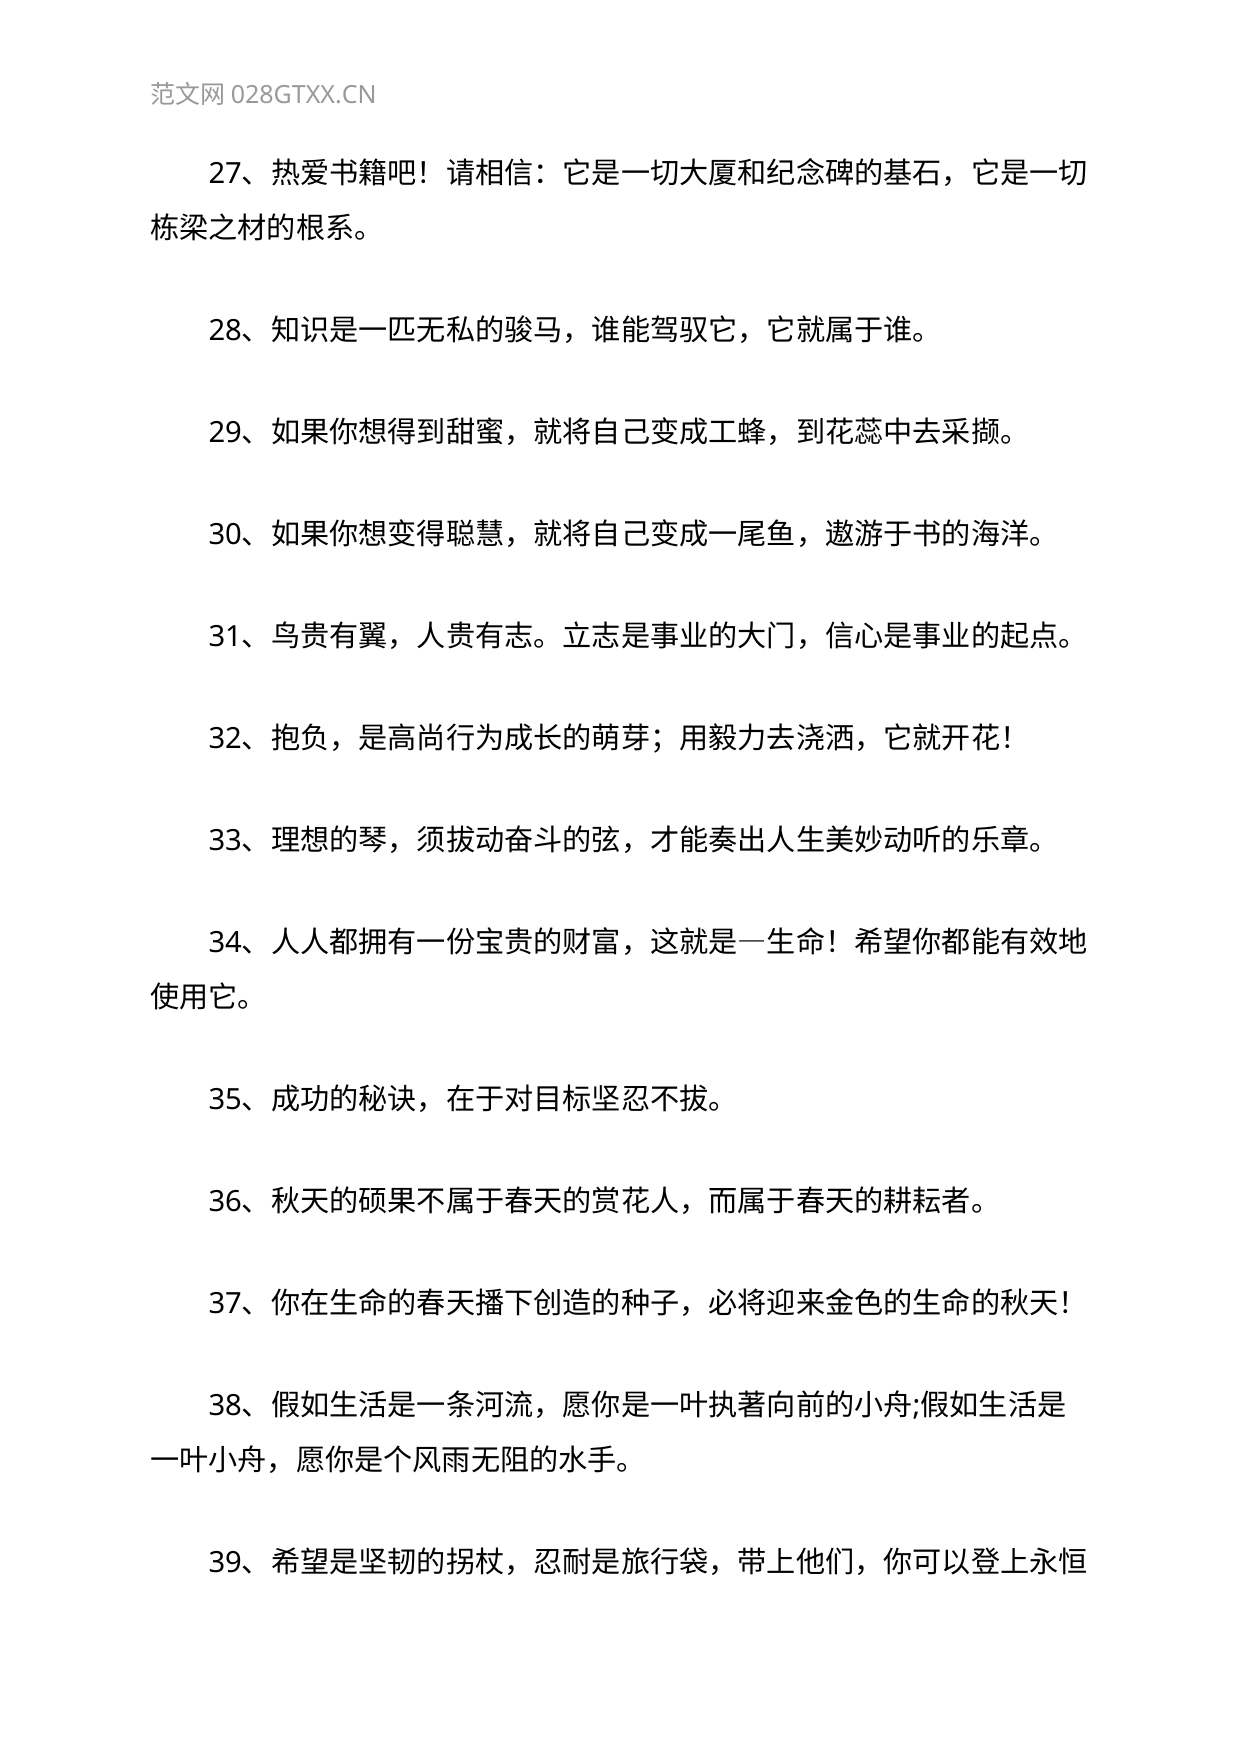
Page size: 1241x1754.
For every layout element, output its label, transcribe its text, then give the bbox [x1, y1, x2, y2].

text 34、人人都拥有一份宝贵的财富，这就是—生命！希望你都能有效地使用它。 [150, 919, 1090, 1016]
text 32、抱负，是高尚行为成长的萌芽；用毅力去浇洒，它就开花！ [150, 715, 1090, 757]
text 38、假如生活是一条河流，愿你是一叶执著向前的小舟;假如生活是一叶小舟，愿你是个风雨无阻的水手。 [150, 1381, 1090, 1479]
text 37、你在生命的春天播下创造的种子，必将迎来金色的生命的秋天！ [150, 1279, 1090, 1322]
text 28、知识是一匹无私的骏马，谁能驾驭它，它就属于谁。 [150, 307, 1090, 349]
text 36、秋天的硕果不属于春天的赏花人，而属于春天的耕耘者。 [150, 1177, 1090, 1220]
text 31、鸟贵有翼，人贵有志。立志是事业的大门，信心是事业的起点。 [150, 613, 1090, 655]
text 29、如果你想得到甜蜜，就将自己变成工蜂，到花蕊中去采撷。 [150, 409, 1090, 451]
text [150, 1538, 1090, 1581]
text 35、成功的秘诀，在于对目标坚忍不拔。 [150, 1075, 1090, 1118]
text 30、如果你想变得聪慧，就将自己变成一尾鱼，遨游于书的海洋。 [150, 511, 1090, 553]
text 27、热爱书籍吧！请相信：它是一切大厦和纪念碑的基石，它是一切栋梁之材的根系。 [150, 150, 1090, 247]
text 33、理想的琴，须拔动奋斗的弦，才能奏出人生美妙动听的乐章。 [150, 817, 1090, 859]
